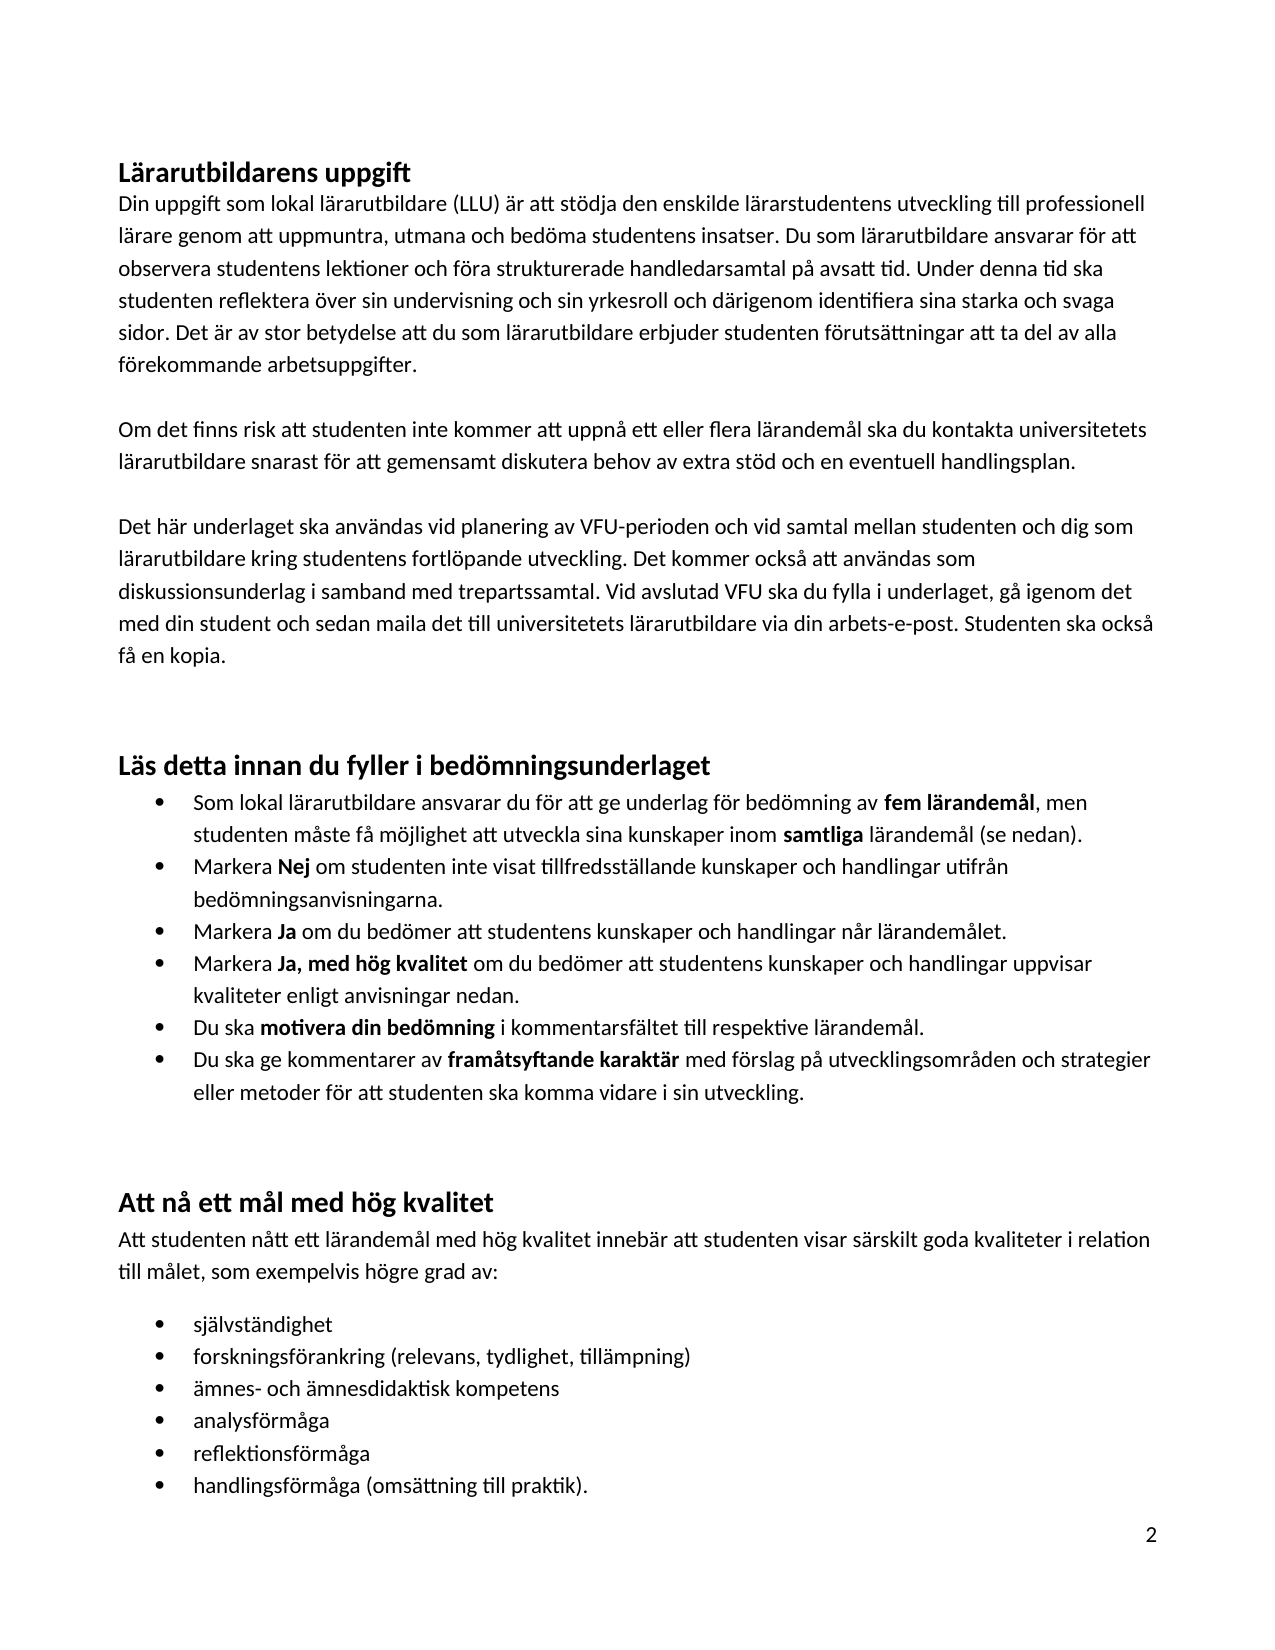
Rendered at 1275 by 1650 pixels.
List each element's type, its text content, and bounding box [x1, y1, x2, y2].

text Om det finns risk att studenten inte kommer att uppnå ett eller flera lärandemål ska du kontakta universitetets lärarutbildare snarast för att gemensamt diskutera behov av extra stöd och en eventuell handlingsplan. [118, 415, 1157, 475]
list Du ska motivera din bedömning i kommentarsfältet till respektive lärandemål. [156, 1013, 1157, 1041]
list reflektionsförmåga [156, 1439, 1157, 1467]
list Som lokal lärarutbildare ansvarar du för att ge underlag för bedömning av fem lärandemål, men studenten måste få möjlighet att utveckla sina kunskaper inom samtliga lärandemål (se nedan). [156, 788, 1157, 848]
text Lärarutbildarens uppgift [118, 154, 1157, 189]
text Att studenten nått ett lärandemål med hög kvalitet innebär att studenten visar särskilt goda kvaliteter i relation till målet, som exempelvis högre grad av: [118, 1225, 1157, 1285]
list Markera Ja, med hög kvalitet om du bedömer att studentens kunskaper och handlingar uppvisar kvaliteter enligt anvisningar nedan. [156, 949, 1157, 1009]
text Din uppgift som lokal lärarutbildare (LLU) är att stödja den enskilde lärarstudentens utveckling till professionell lärare genom att uppmuntra, utmana och bedöma studentens insatser. Du som lärarutbildare ansvarar för att observera studentens lektioner och föra strukturerade handledarsamtal på avsatt tid. Under denna tid ska studenten reflektera över sin undervisning och sin yrkesroll och därigenom identifiera sina starka och svaga sidor. Det är av stor betydelse att du som lärarutbildare erbjuder studenten förutsättningar att ta del av alla förekommande arbetsuppgifter. [118, 189, 1157, 378]
text Läs detta innan du fyller i bedömningsunderlaget [118, 747, 1157, 783]
list forskningsförankring (relevans, tydlighet, tillämpning) [156, 1342, 1157, 1370]
list Markera Nej om studenten inte visat tillfredsställande kunskaper och handlingar utifrån bedömningsanvisningarna. [156, 852, 1157, 913]
text Det här underlaget ska användas vid planering av VFU-perioden och vid samtal mellan studenten och dig som lärarutbildare kring studentens fortlöpande utveckling. Det kommer också att användas som diskussionsunderlag i samband med trepartssamtal. Vid avslutad VFU ska du fylla i underlaget, gå igenom det med din student och sedan maila det till universitetets lärarutbildare via din arbets-e-post. Studenten ska också få en kopia. [118, 512, 1157, 669]
list Markera Ja om du bedömer att studentens kunskaper och handlingar når lärandemålet. [156, 917, 1157, 945]
list Du ska ge kommentarer av framåtsyftande karaktär med förslag på utvecklingsområden och strategier eller metoder för att studenten ska komma vidare i sin utveckling. [156, 1046, 1157, 1106]
list handlingsförmåga (omsättning till praktik). [156, 1471, 1157, 1499]
list självständighet [156, 1310, 1157, 1338]
list ämnes- och ämnesdidaktisk kompetens [156, 1374, 1157, 1402]
list analysförmåga [156, 1407, 1157, 1434]
text Att nå ett mål med hög kvalitet [118, 1184, 1157, 1219]
